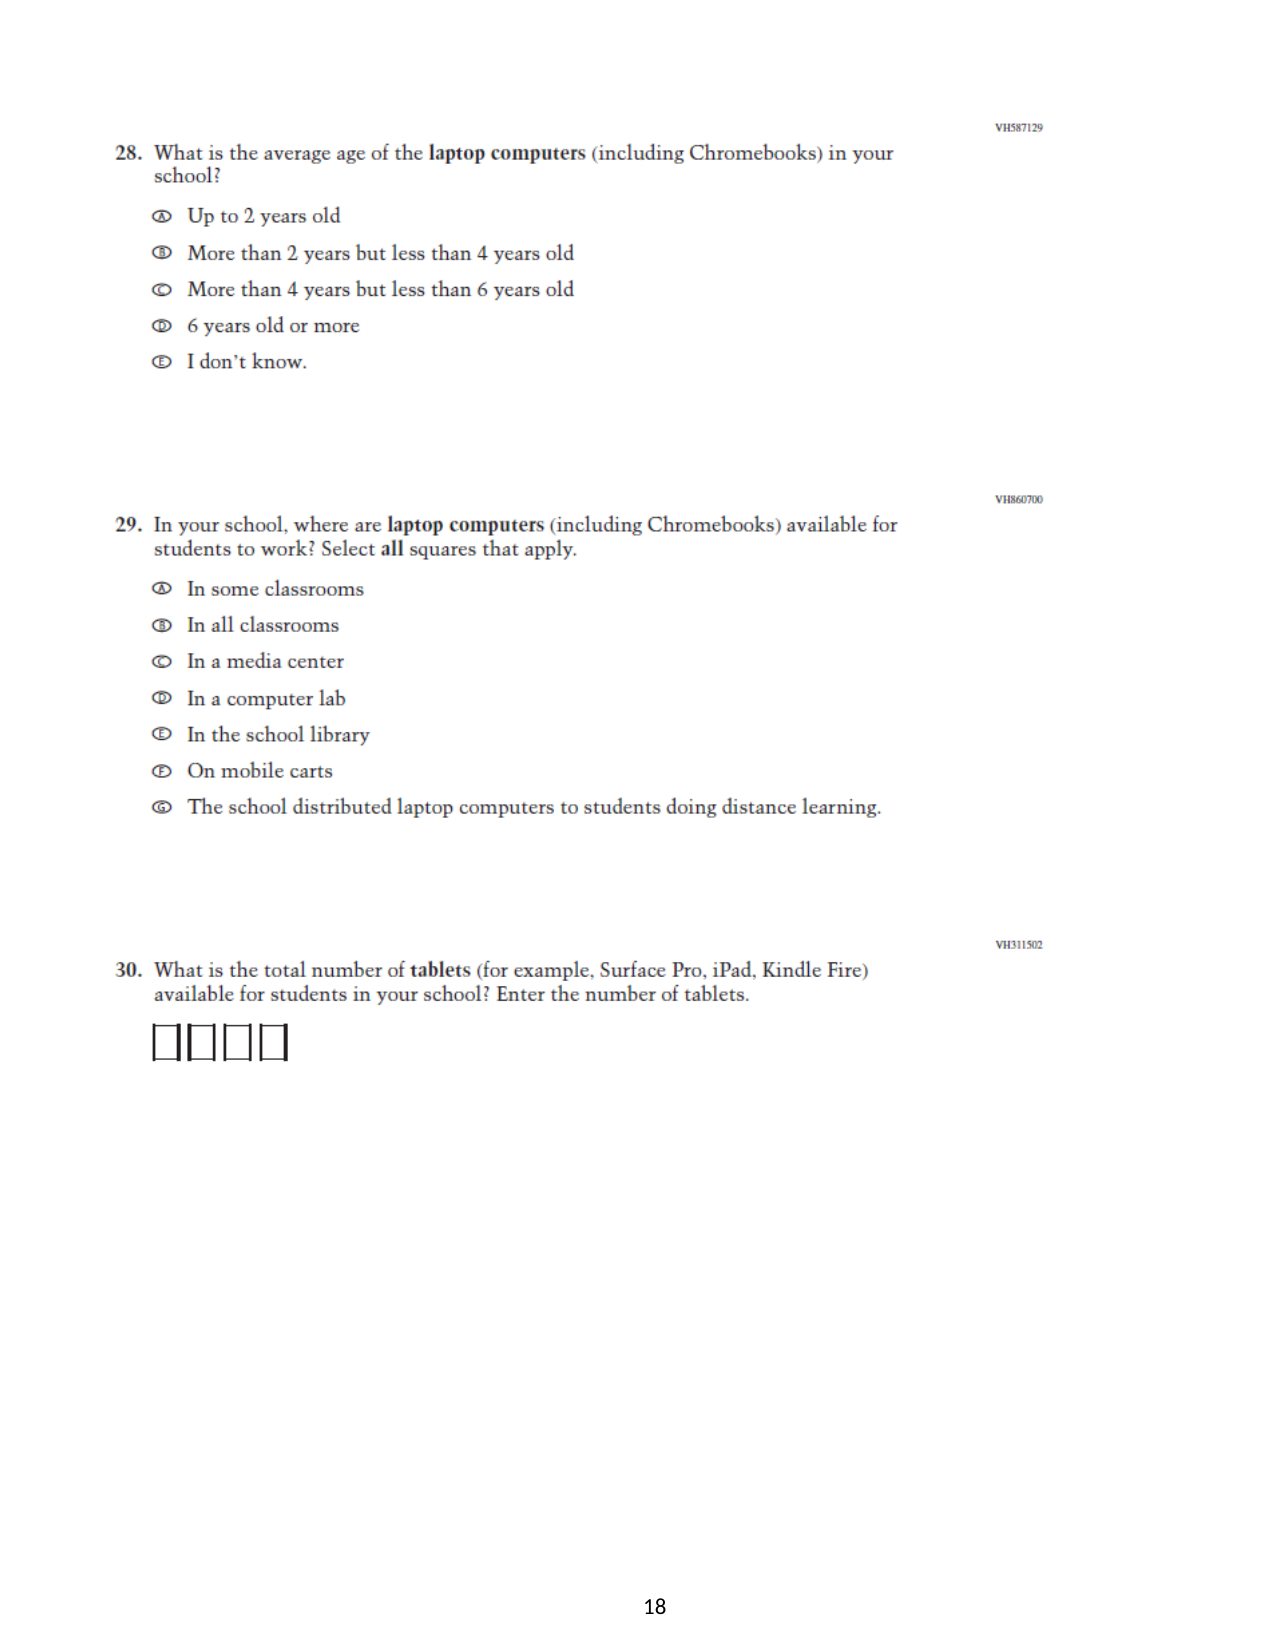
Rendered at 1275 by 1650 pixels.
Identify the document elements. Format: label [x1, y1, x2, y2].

picture [90, 90, 1065, 1084]
